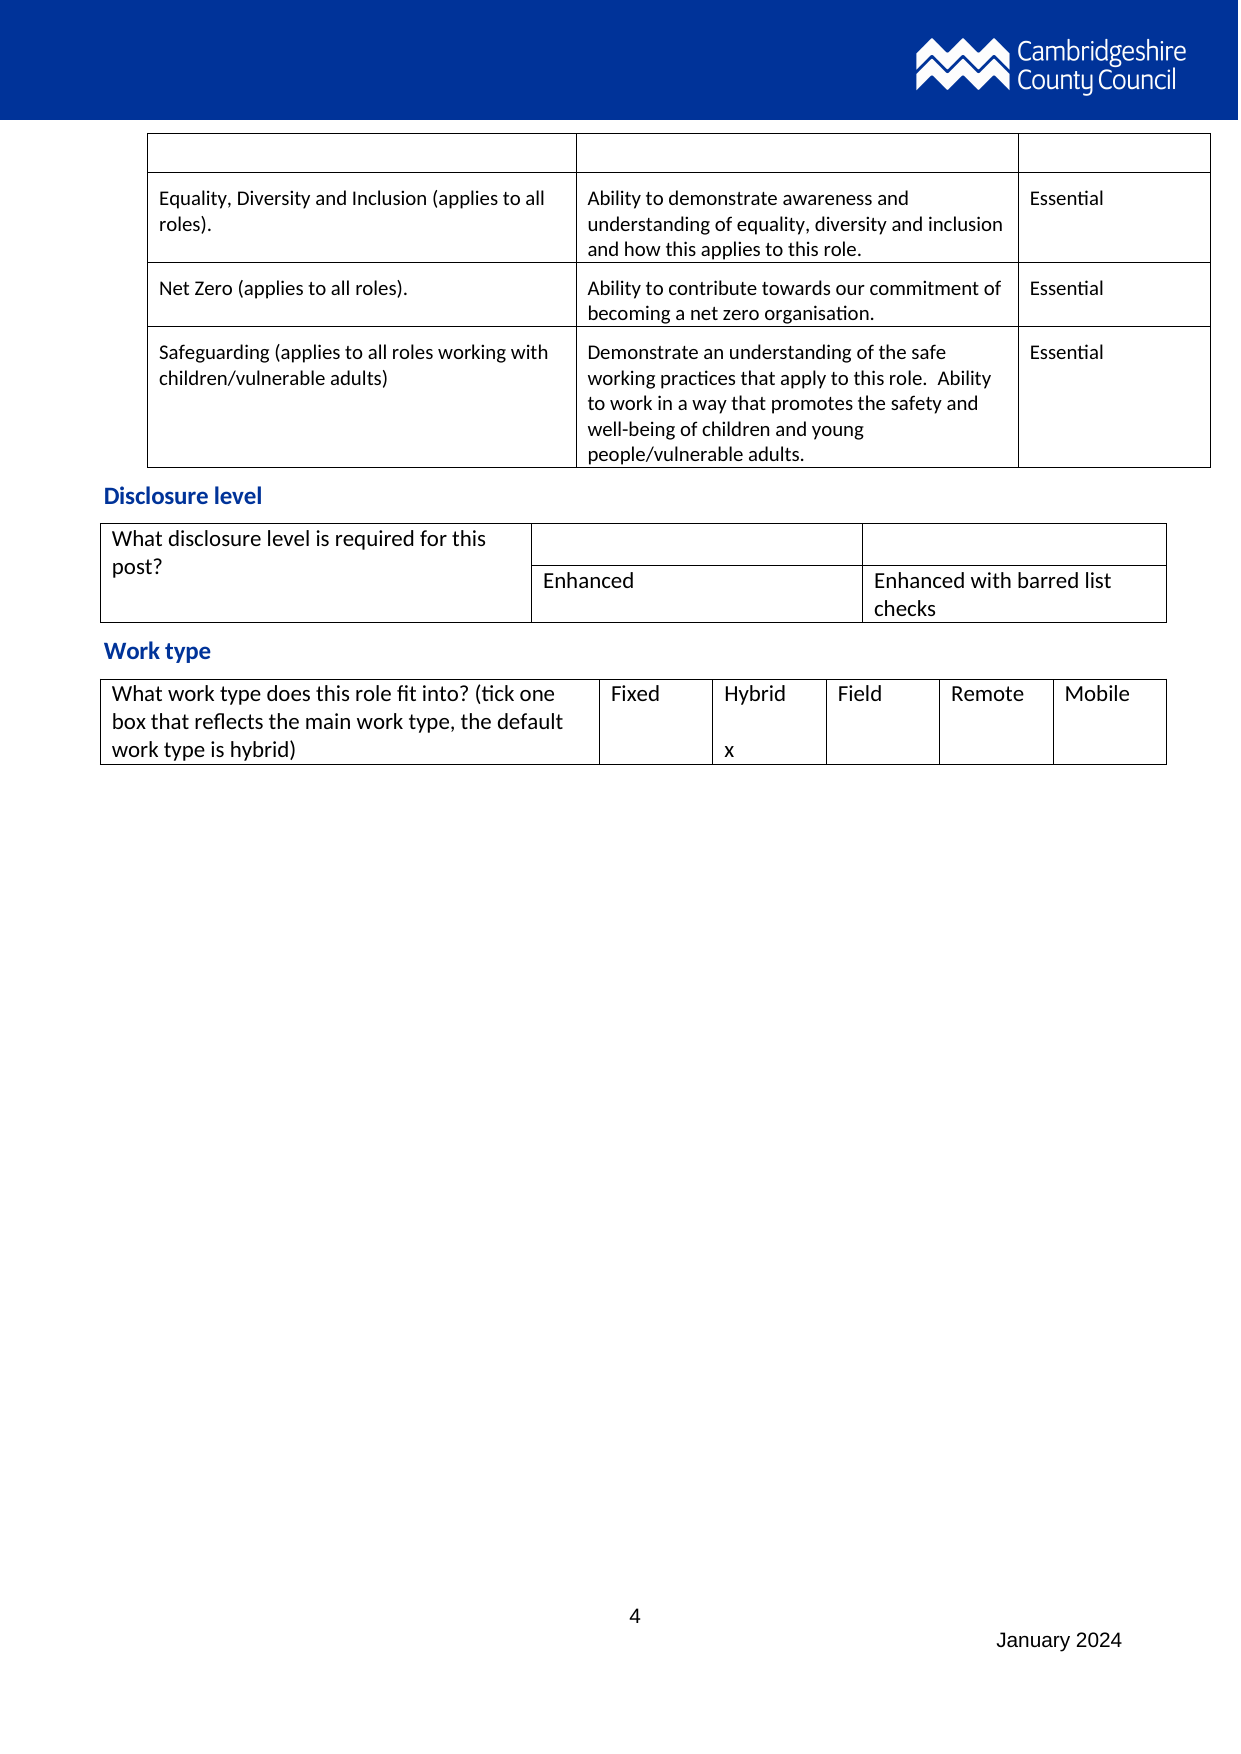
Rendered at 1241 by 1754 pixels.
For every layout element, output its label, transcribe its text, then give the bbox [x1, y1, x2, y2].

table_cell Ability to contribute towards our commitment of becoming a net zero organisation. [577, 263, 1018, 326]
table_header Hybrid x [713, 680, 826, 763]
table_cell Essential [1019, 173, 1210, 262]
table_cell Ability to demonstrate awareness and understanding of equality, diversity and inclusion and how this applies to this role. [577, 173, 1018, 262]
table_header [863, 524, 1166, 565]
table_cell Safeguarding (applies to all roles working with children/vulnerable adults) [148, 327, 576, 467]
table_cell [148, 134, 576, 172]
text Work type [103, 635, 1122, 666]
table_cell Enhanced [532, 566, 862, 622]
table_header Fixed [600, 680, 712, 763]
table_header Mobile [1054, 680, 1166, 763]
table_cell [1019, 134, 1210, 172]
table_cell Demonstrate an understanding of the safe working practices that apply to this role. Ability to work in a way that promotes the safety and well-being of children and young people/vulnerable adults. [577, 327, 1018, 467]
table_header What disclosure level is required for this post? [101, 524, 531, 622]
table_header Field [827, 680, 939, 763]
picture [915, 37, 1187, 97]
table_header Remote [940, 680, 1053, 763]
table_header What work type does this role fit into? (tick one box that reflects the main work type, the default work type is hybrid) [101, 680, 599, 763]
table_cell Enhanced with barred list checks [863, 566, 1166, 622]
table_cell Essential [1019, 263, 1210, 326]
table_cell Essential [1019, 327, 1210, 467]
table_cell [577, 134, 1018, 172]
table_header [532, 524, 862, 565]
table_cell Net Zero (applies to all roles). [148, 263, 576, 326]
table_cell Equality, Diversity and Inclusion (applies to all roles). [148, 173, 576, 262]
text Disclosure level [103, 480, 1122, 511]
